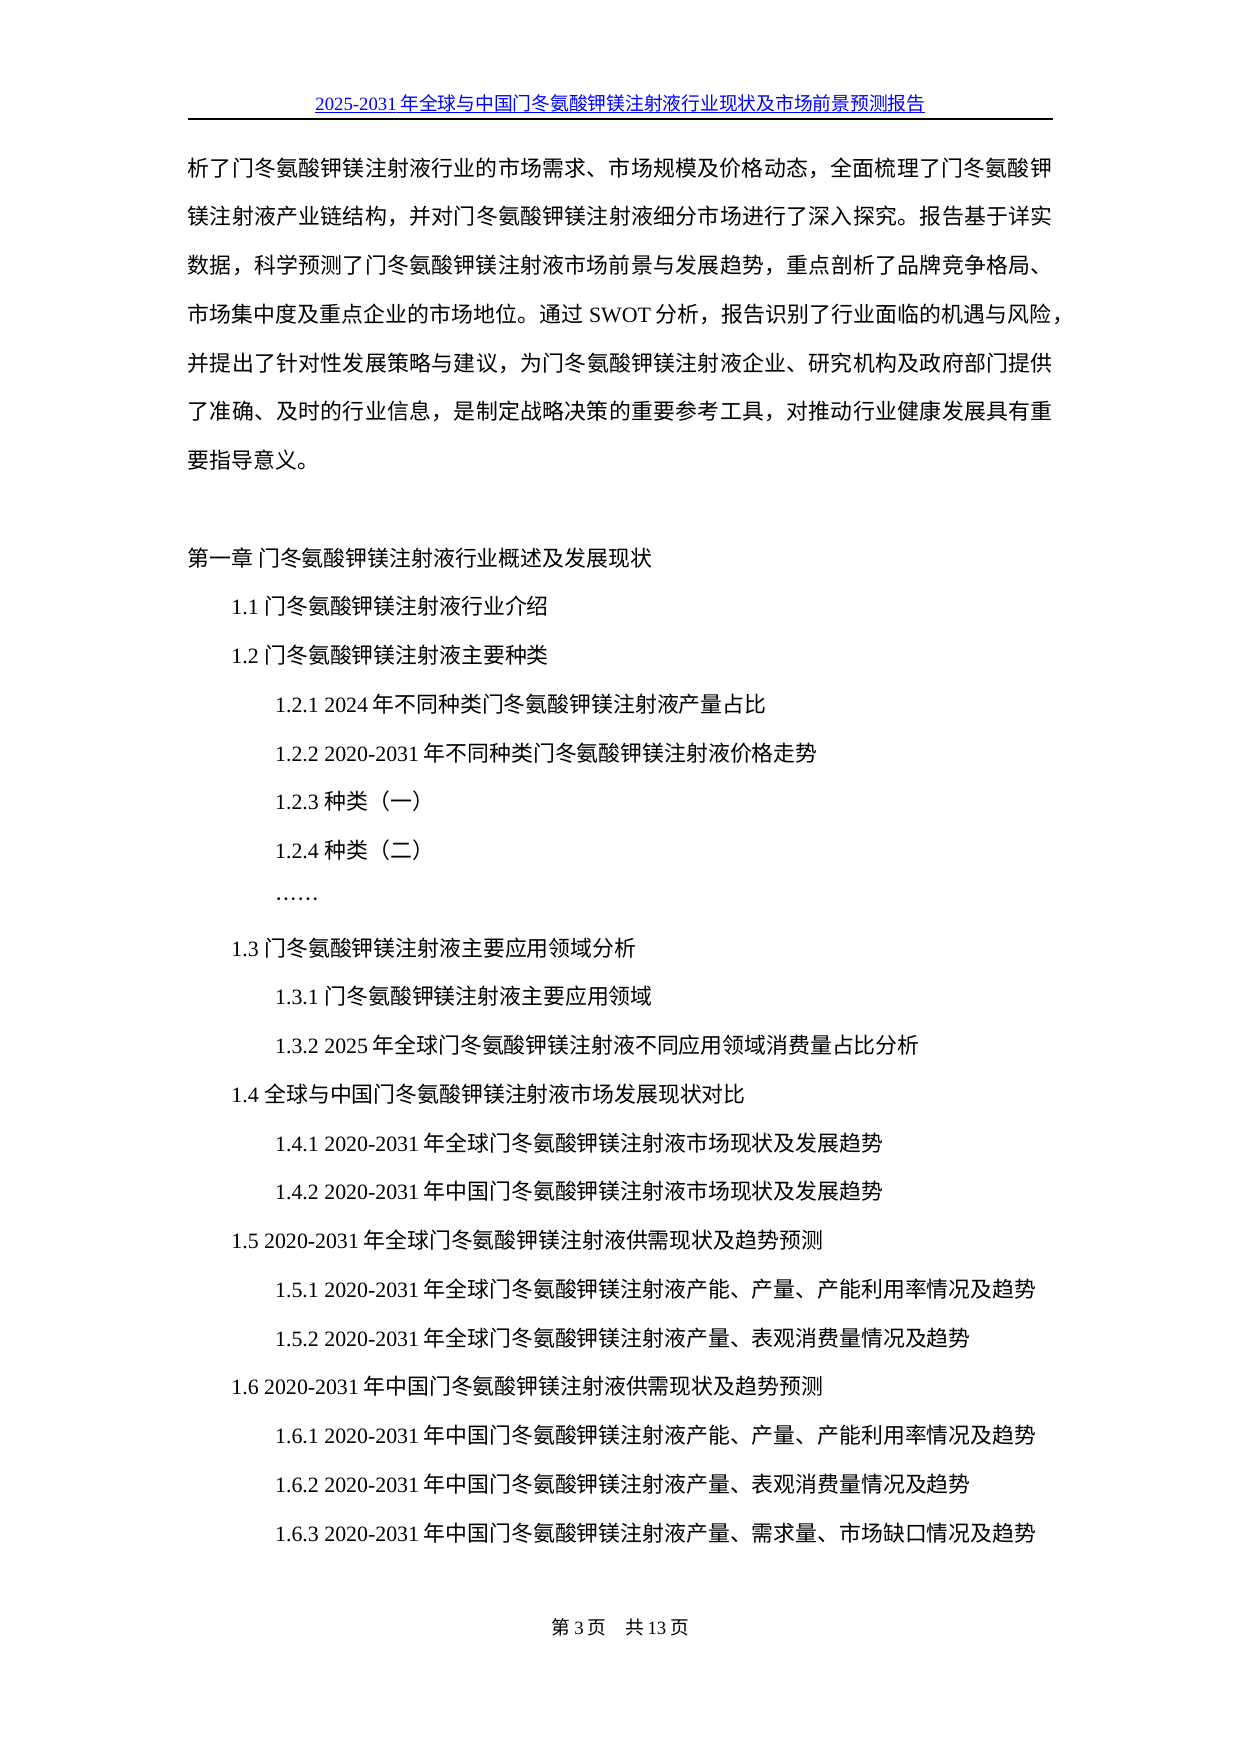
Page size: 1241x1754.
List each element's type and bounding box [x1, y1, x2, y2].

text [187, 150, 1053, 1548]
